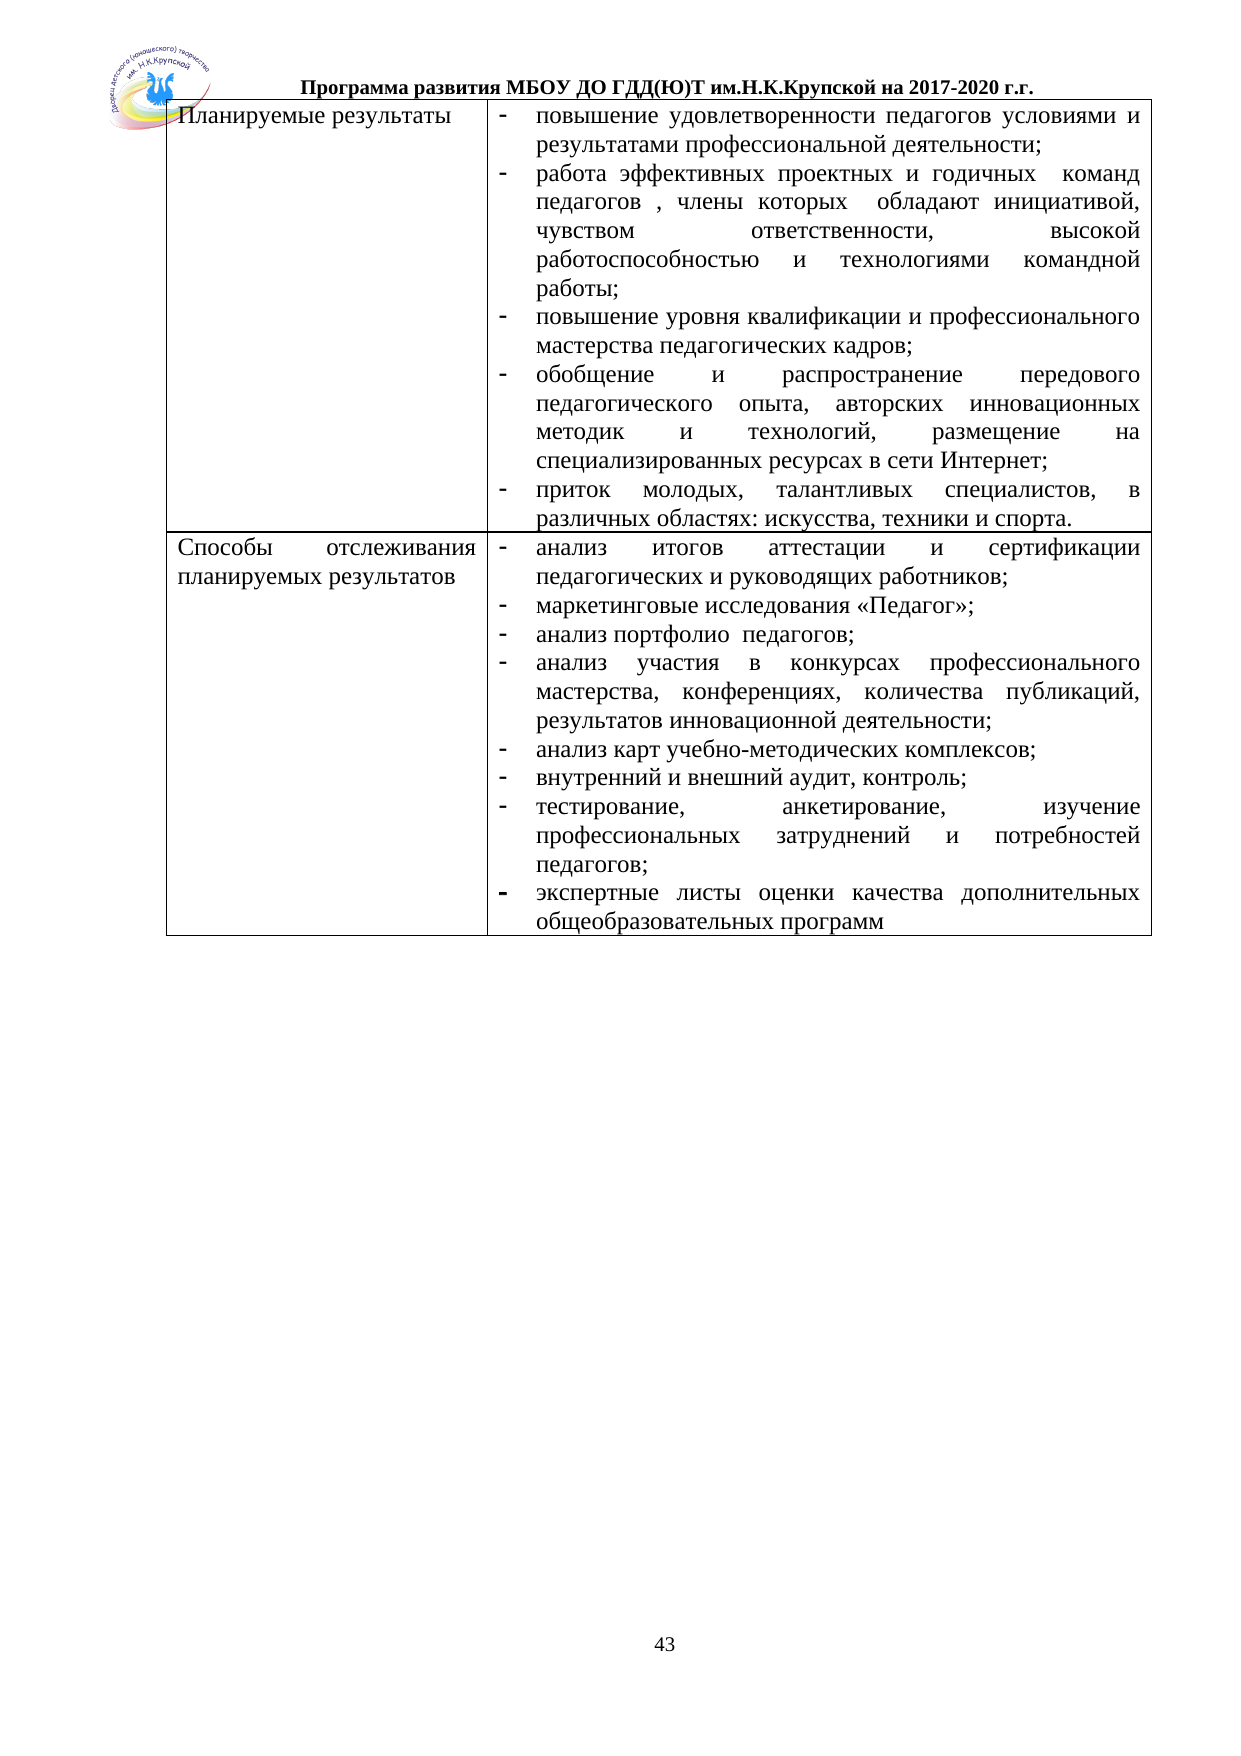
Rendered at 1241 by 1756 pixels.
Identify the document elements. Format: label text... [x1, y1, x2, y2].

table_cell Способы отслеживания планируемых результатов [167, 533, 487, 935]
picture [109, 46, 211, 131]
table_cell Планируемые результаты [167, 100, 487, 531]
table_cell анализ итогов аттестации и сертификации педагогических и руководящих работников; маркетинговые исследования «Педагог»; анализ портфолио педагогов; анализ участия в конкурсах профессионального мастерства, конференциях, количества публикаций, результатов инновационной деятельности; анализ карт учебно-методических комплексов; внутренний и внешний аудит, контроль; тестирование, анкетирование, изучение профессиональных затруднений и потребностей педагогов; экспертные листы оценки качества дополнительных общеобразовательных программ [488, 533, 1151, 935]
table_cell повышение удовлетворенности педагогов условиями и результатами профессиональной деятельности; работа эффективных проектных и годичных команд педагогов , члены которых обладают инициативой, чувством ответственности, высокой работоспособностью и технологиями командной работы; повышение уровня квалификации и профессионального мастерства педагогических кадров; обобщение и распространение передового педагогического опыта, авторских инновационных методик и технологий, размещение на специализированных ресурсах в сети Интернет; приток молодых, талантливых специалистов, в различных областях: искусства, техники и спорта. [488, 100, 1151, 531]
